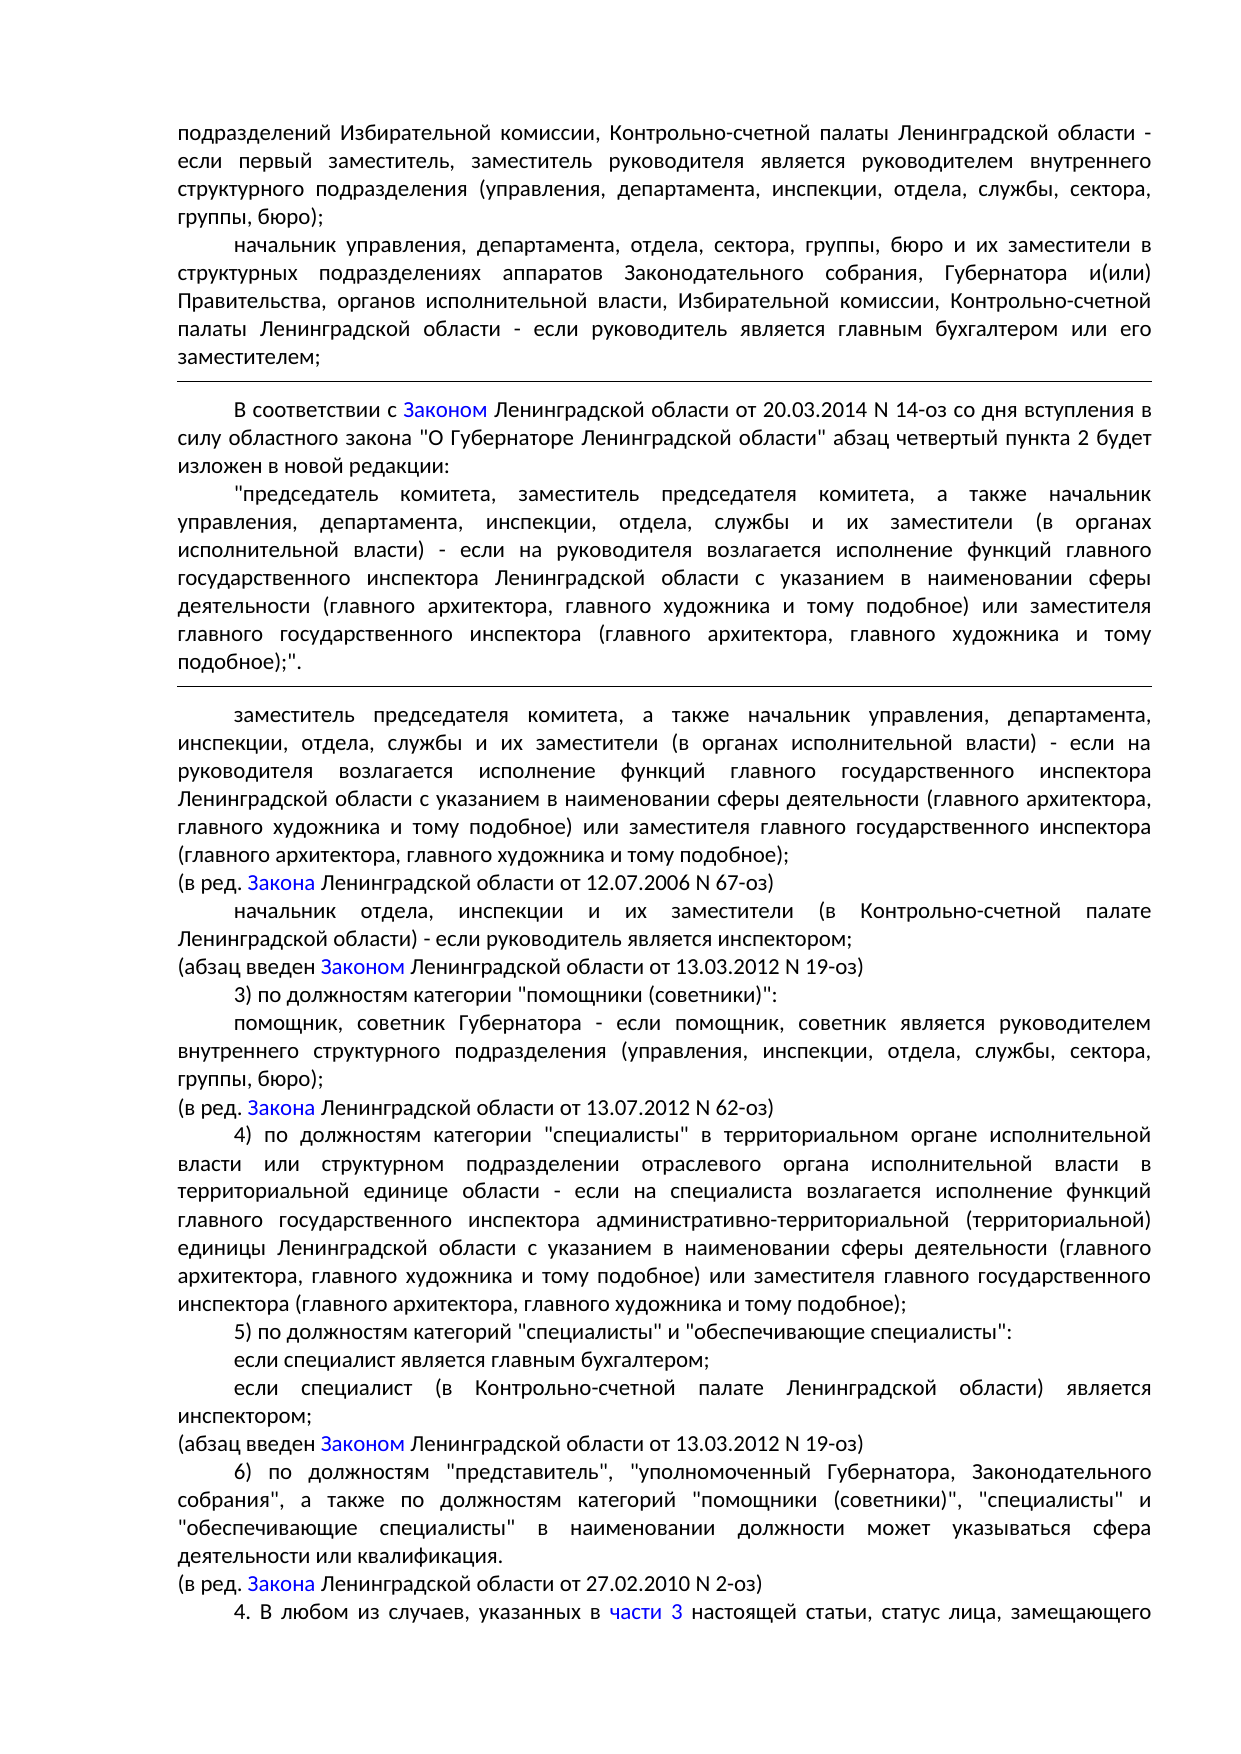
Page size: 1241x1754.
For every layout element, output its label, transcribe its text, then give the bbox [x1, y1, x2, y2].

text 6) по должностям "представитель", "уполномоченный Губернатора, Законодательного собрания", а также по должностям категорий "помощники (советники)", "специалисты" и "обеспечивающие специалисты" в наименовании должности может указываться сфера деятельности или квалификация. [177, 1457, 1152, 1569]
text если специалист (в Контрольно-счетной палате Ленинградской области) является инспектором; [177, 1373, 1152, 1429]
text 5) по должностям категорий "специалисты" и "обеспечивающие специалисты": [177, 1317, 1152, 1345]
text "председатель комитета, заместитель председателя комитета, а также начальник управления, департамента, инспекции, отдела, службы и их заместители (в органах исполнительной власти) - если на руководителя возлагается исполнение функций главного государственного инспектора Ленинградской области с указанием в наименовании сферы деятельности (главного архитектора, главного художника и тому подобное) или заместителя главного государственного инспектора (главного архитектора, главного художника и тому подобное);". [177, 479, 1152, 675]
text начальник управления, департамента, отдела, сектора, группы, бюро и их заместители в структурных подразделениях аппаратов Законодательного собрания, Губернатора и(или) Правительства, органов исполнительной власти, Избирательной комиссии, Контрольно-счетной палаты Ленинградской области - если руководитель является главным бухгалтером или его заместителем; [177, 230, 1152, 370]
text В соответствии с Законом Ленинградской области от 20.03.2014 N 14-оз со дня вступления в силу областного закона "О Губернаторе Ленинградской области" абзац четвертый пункта 2 будет изложен в новой редакции: [177, 395, 1152, 479]
text (в ред. Закона Ленинградской области от 12.07.2006 N 67-оз) [177, 868, 1152, 896]
text (в ред. Закона Ленинградской области от 13.07.2012 N 62-оз) [177, 1093, 1152, 1121]
text (абзац введен Законом Ленинградской области от 13.03.2012 N 19-оз) [177, 1429, 1152, 1457]
text (в ред. Закона Ленинградской области от 27.02.2010 N 2-оз) [177, 1569, 1152, 1597]
text 3) по должностям категории "помощники (советники)": [177, 981, 1152, 1008]
text начальник отдела, инспекции и их заместители (в Контрольно-счетной палате Ленинградской области) - если руководитель является инспектором; [177, 896, 1152, 952]
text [177, 1597, 1152, 1625]
text помощник, советник Губернатора - если помощник, советник является руководителем внутреннего структурного подразделения (управления, инспекции, отдела, службы, сектора, группы, бюро); [177, 1008, 1152, 1093]
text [177, 118, 1152, 230]
text 4) по должностям категории "специалисты" в территориальном органе исполнительной власти или структурном подразделении отраслевого органа исполнительной власти в территориальной единице области - если на специалиста возлагается исполнение функций главного государственного инспектора административно-территориальной (территориальной) единицы Ленинградской области с указанием в наименовании сферы деятельности (главного архитектора, главного художника и тому подобное) или заместителя главного государственного инспектора (главного архитектора, главного художника и тому подобное); [177, 1121, 1152, 1317]
text (абзац введен Законом Ленинградской области от 13.03.2012 N 19-оз) [177, 952, 1152, 981]
text заместитель председателя комитета, а также начальник управления, департамента, инспекции, отдела, службы и их заместители (в органах исполнительной власти) - если на руководителя возлагается исполнение функций главного государственного инспектора Ленинградской области с указанием в наименовании сферы деятельности (главного архитектора, главного художника и тому подобное) или заместителя главного государственного инспектора (главного архитектора, главного художника и тому подобное); [177, 700, 1152, 868]
text если специалист является главным бухгалтером; [177, 1345, 1152, 1373]
